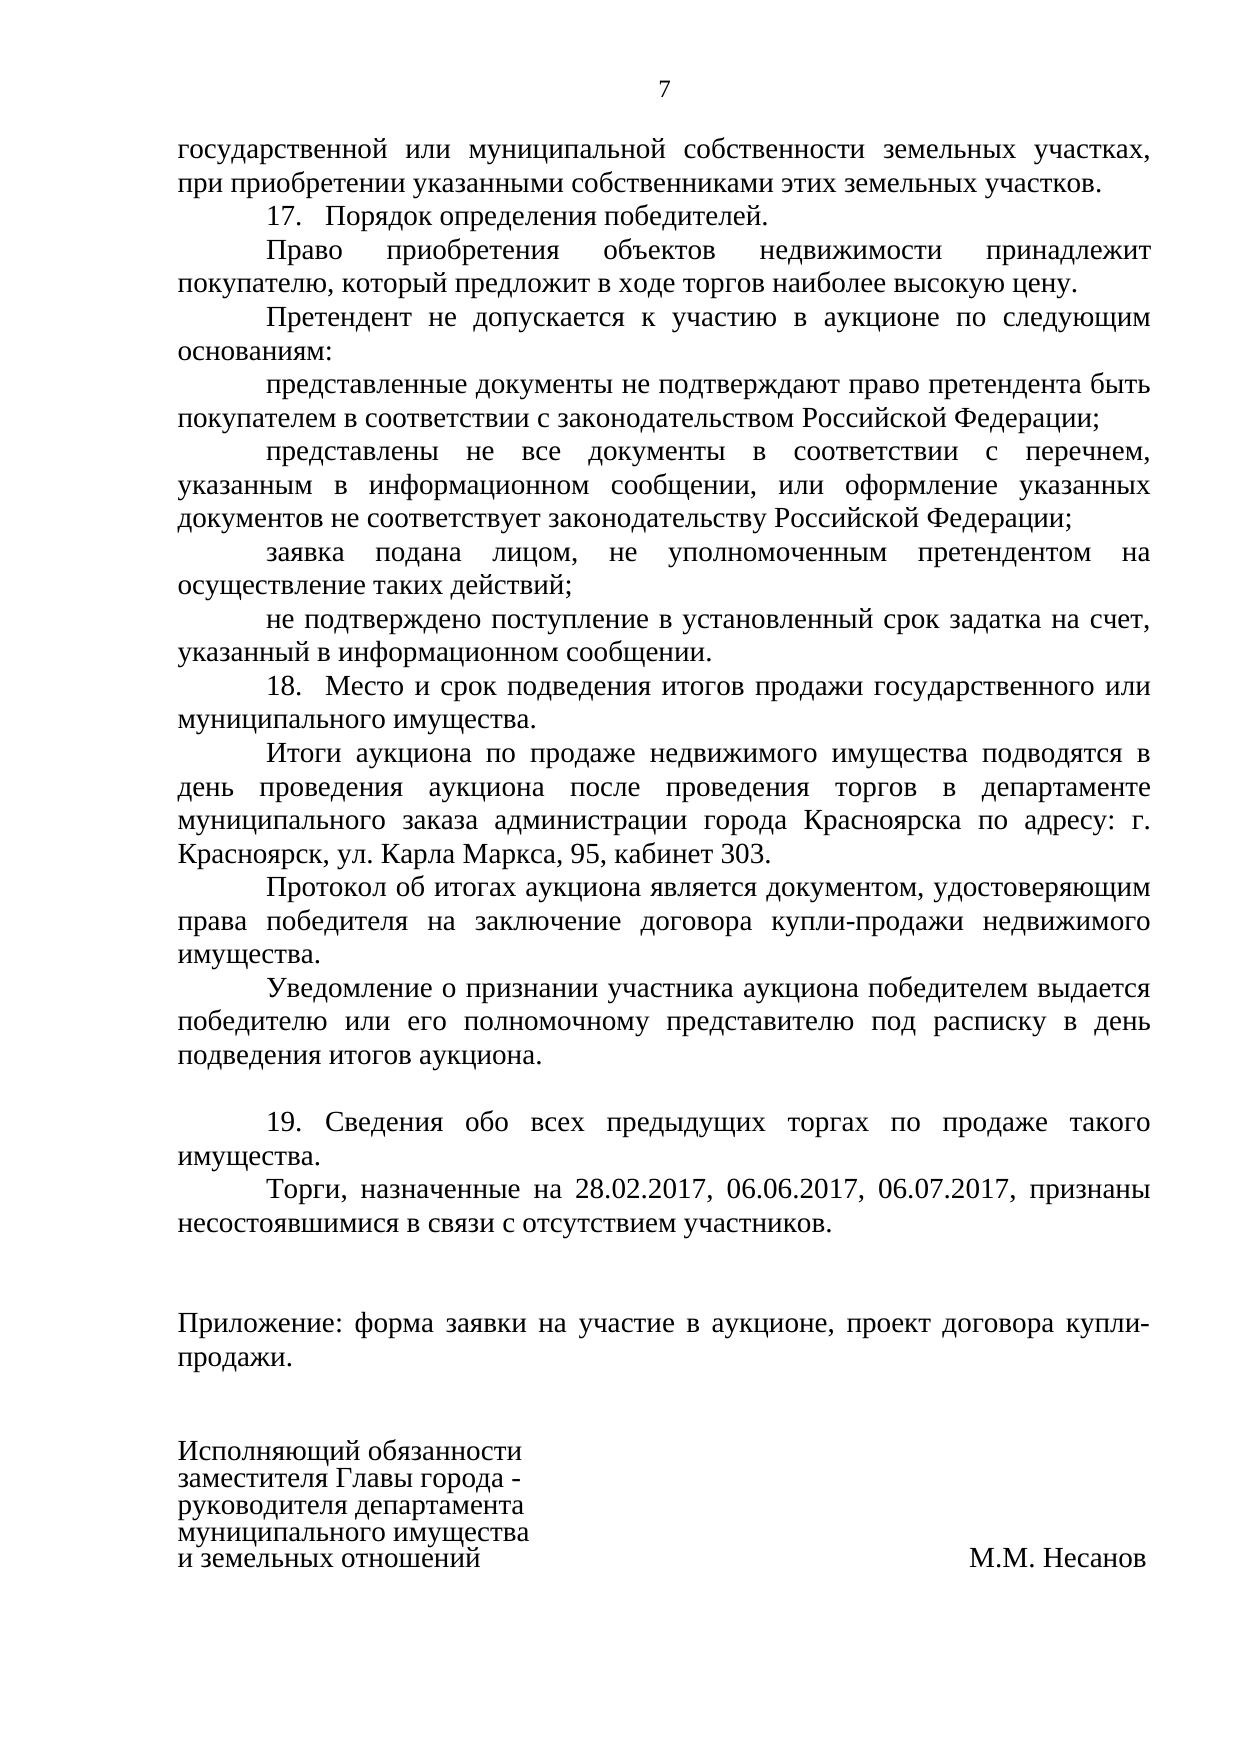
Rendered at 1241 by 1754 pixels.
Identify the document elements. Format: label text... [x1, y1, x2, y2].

text муниципального имущества [177, 1520, 1152, 1547]
text представлены не все документы в соответствии с перечнем, указанным в информационном сообщении, или оформление указанных документов не соответствует законодательству Российской Федерации; [177, 433, 1152, 534]
list Место и срок подведения итогов продажи государственного или муниципального имущества. [177, 668, 1152, 735]
text и земельных отношений М.М. Несанов [177, 1547, 1152, 1573]
text Право приобретения объектов недвижимости принадлежит покупателю, который предложит в ходе торгов наиболее высокую цену. [177, 232, 1152, 299]
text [177, 131, 1152, 198]
text Протокол об итогах аукциона является документом, удостоверяющим права победителя на заключение договора купли-продажи недвижимого имущества. [177, 869, 1152, 970]
text Уведомление о признании участника аукциона победителем выдается победителю или его полномочному представителю под расписку в день подведения итогов аукциона. [177, 970, 1152, 1071]
text Исполняющий обязанности [177, 1439, 1152, 1466]
text заявка подана лицом, не уполномоченным претендентом на осуществление таких действий; [177, 534, 1152, 601]
text заместителя Главы города - [177, 1466, 1152, 1493]
text не подтверждено поступление в установленный срок задатка на счет, указанный в информационном сообщении. [177, 601, 1152, 668]
text Приложение: форма заявки на участие в аукционе, проект договора купли-продажи. [177, 1305, 1152, 1372]
text Итоги аукциона по продаже недвижимого имущества подводятся в день проведения аукциона после проведения торгов в департаменте муниципального заказа администрации города Красноярска по адресу: г. Красноярск, ул. Карла Маркса, 95, кабинет 303. [177, 735, 1152, 869]
text Претендент не допускается к участию в аукционе по следующим основаниям: [177, 299, 1152, 366]
list Сведения обо всех предыдущих торгах по продаже такого имущества. [177, 1104, 1152, 1171]
list Порядок определения победителей. [177, 198, 1152, 232]
list Торги, назначенные на 28.02.2017, 06.06.2017, 06.07.2017, признаны несостоявшимися в связи с отсутствием участников. [177, 1171, 1152, 1238]
text представленные документы не подтверждают право претендента быть покупателем в соответствии с законодательством Российской Федерации; [177, 366, 1152, 433]
text руководителя департамента [177, 1493, 1152, 1520]
